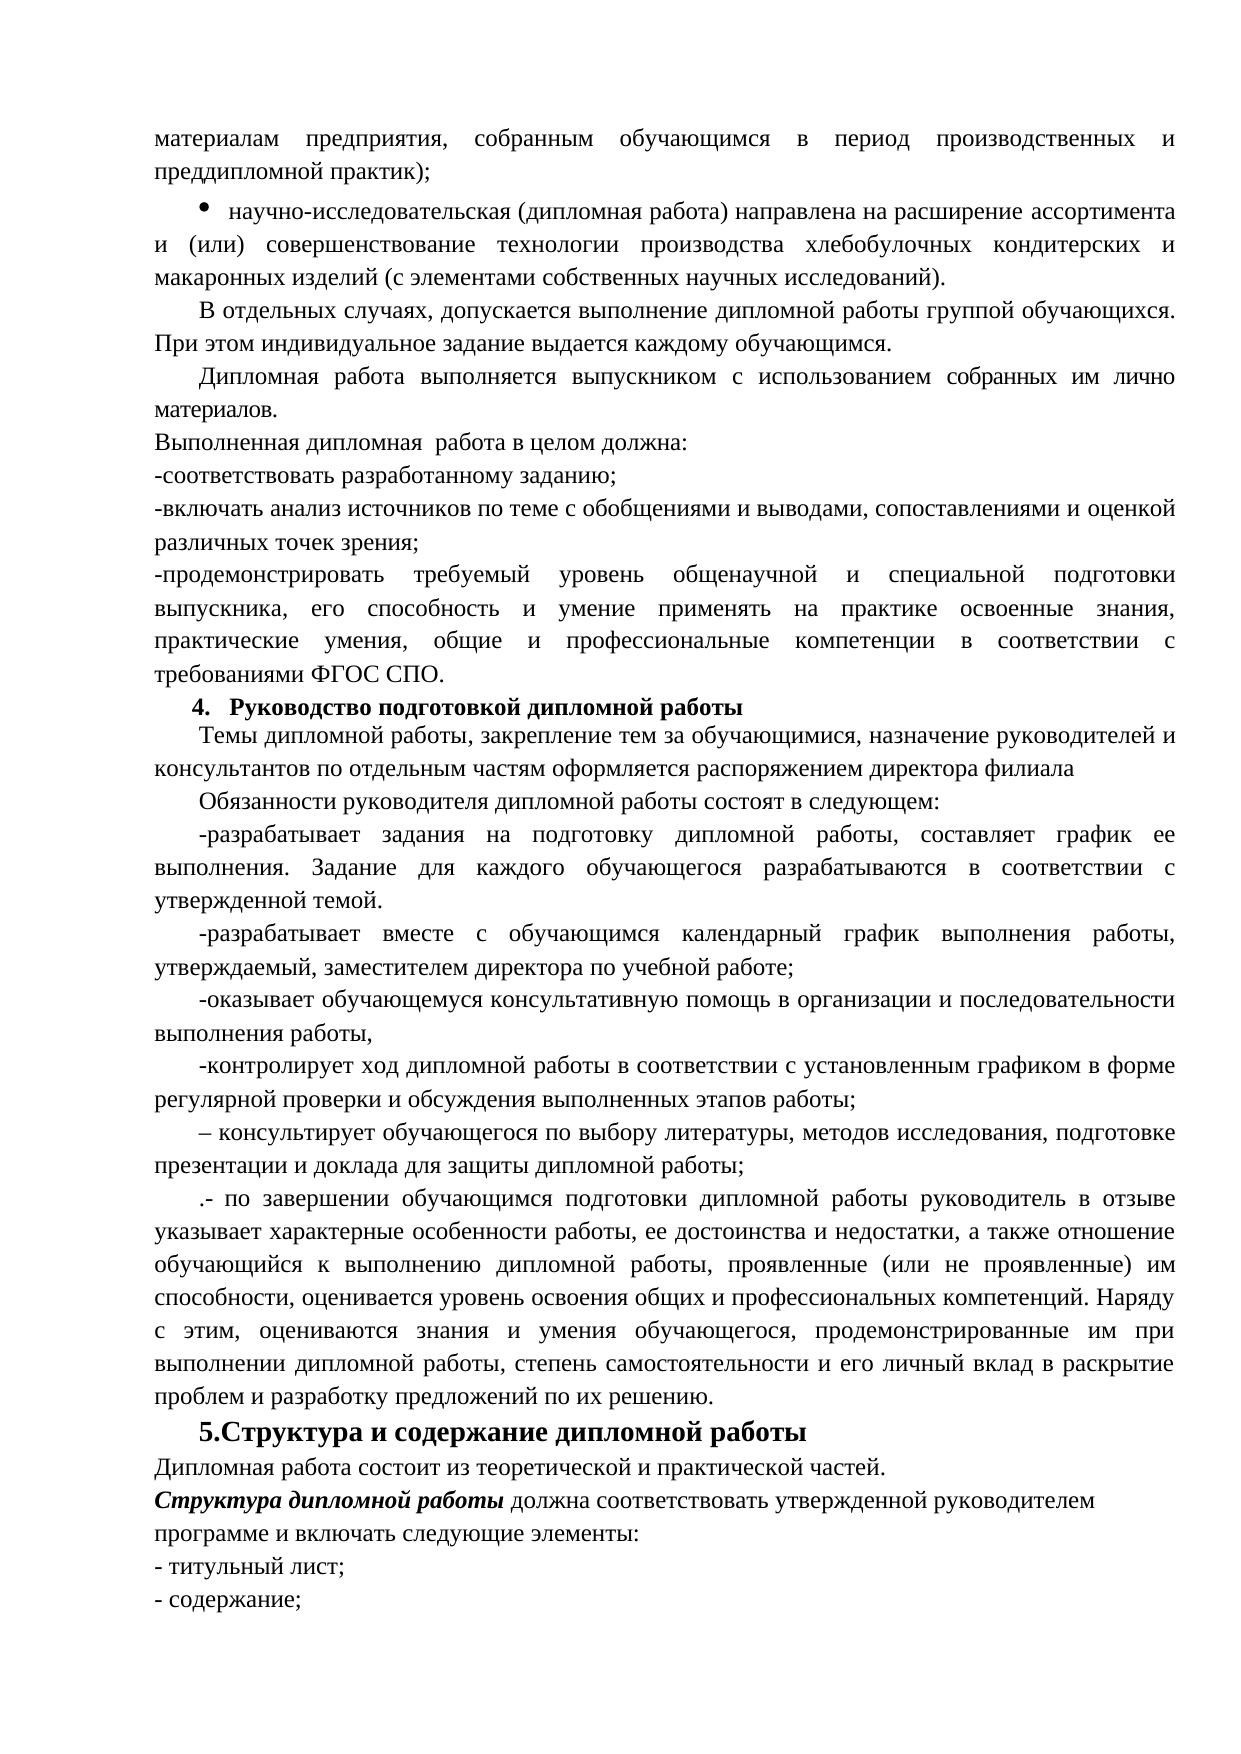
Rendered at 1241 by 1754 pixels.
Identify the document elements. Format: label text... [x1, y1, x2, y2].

text Темы дипломной работы, закрепление тем за обучающимися, назначение руководителей и консультантов по отдельным частям оформляется распоряжением директора филиала [154, 720, 1176, 782]
text -соответствовать разработанному заданию; [154, 461, 1176, 489]
list Руководство подготовкой дипломной работы [192, 692, 1120, 720]
text В отдельных случаях, допускается выполнение дипломной работы группой обучающихся. При этом индивидуальное задание выдается каждому обучающимся. [154, 295, 1176, 357]
text Структура дипломной работы должна соответствовать утвержденной руководителем программе и включать следующие элементы: [154, 1485, 1176, 1547]
text -включать анализ источников по теме с обобщениями и выводами, сопоставлениями и оценкой различных точек зрения; [154, 493, 1176, 555]
text -разрабатывает задания на подготовку дипломной работы, составляет график ее выполнения. Задание для каждого обучающегося разрабатываются в соответствии с утвержденной темой. [154, 819, 1176, 914]
text Обязанности руководителя дипломной работы состоят в следующем: [154, 786, 1176, 815]
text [154, 123, 1176, 185]
text Дипломная работа выполняется выпускником с использованием собранных им лично материалов. [154, 361, 1176, 423]
text -разрабатывает вместе с обучающимся календарный график выполнения работы, утверждаемый, заместителем директора по учебной работе; [154, 918, 1176, 980]
text научно-исследовательская (дипломная работа) направлена на расширение ассортимента и (или) совершенствование технологии производства хлебобулочных кондитерских и макаронных изделий (с элементами собственных научных исследований). [154, 189, 1176, 291]
text Выполненная дипломная работа в целом должна: [154, 427, 1176, 456]
text – консультирует обучающегося по выбору литературы, методов исследования, подготовке презентации и доклада для защиты дипломной работы; [154, 1117, 1176, 1178]
text - содержание; [154, 1584, 1176, 1613]
text Дипломная работа состоит из теоретической и практической частей. [154, 1452, 1176, 1481]
picture [198, 188, 222, 220]
text - титульный лист; [154, 1551, 1176, 1580]
text 5.Структура и содержание дипломной работы [154, 1414, 1176, 1447]
text -оказывает обучающемуся консультативную помощь в организации и последовательности выполнения работы, [154, 984, 1176, 1046]
text -продемонстрировать требуемый уровень общенаучной и специальной подготовки выпускника, его способность и умение применять на практике освоенные знания, практические умения, общие и профессиональные компетенции в соответствии с требованиями ФГОС СПО. [154, 559, 1176, 687]
text -контролирует ход дипломной работы в соответствии с установленным графиком в форме регулярной проверки и обсуждения выполненных этапов работы; [154, 1051, 1176, 1112]
text .- по завершении обучающимся подготовки дипломной работы руководитель в отзыве указывает характерные особенности работы, ее достоинства и недостатки, а также отношение обучающийся к выполнению дипломной работы, проявленные (или не проявленные) им способности, оценивается уровень освоения общих и профессиональных компетенций. Наряду с этим, оцениваются знания и умения обучающегося, продемонстрированные им при выполнении дипломной работы, степень самостоятельности и его личный вклад в раскрытие проблем и разработку предложений по их решению. [154, 1183, 1176, 1409]
